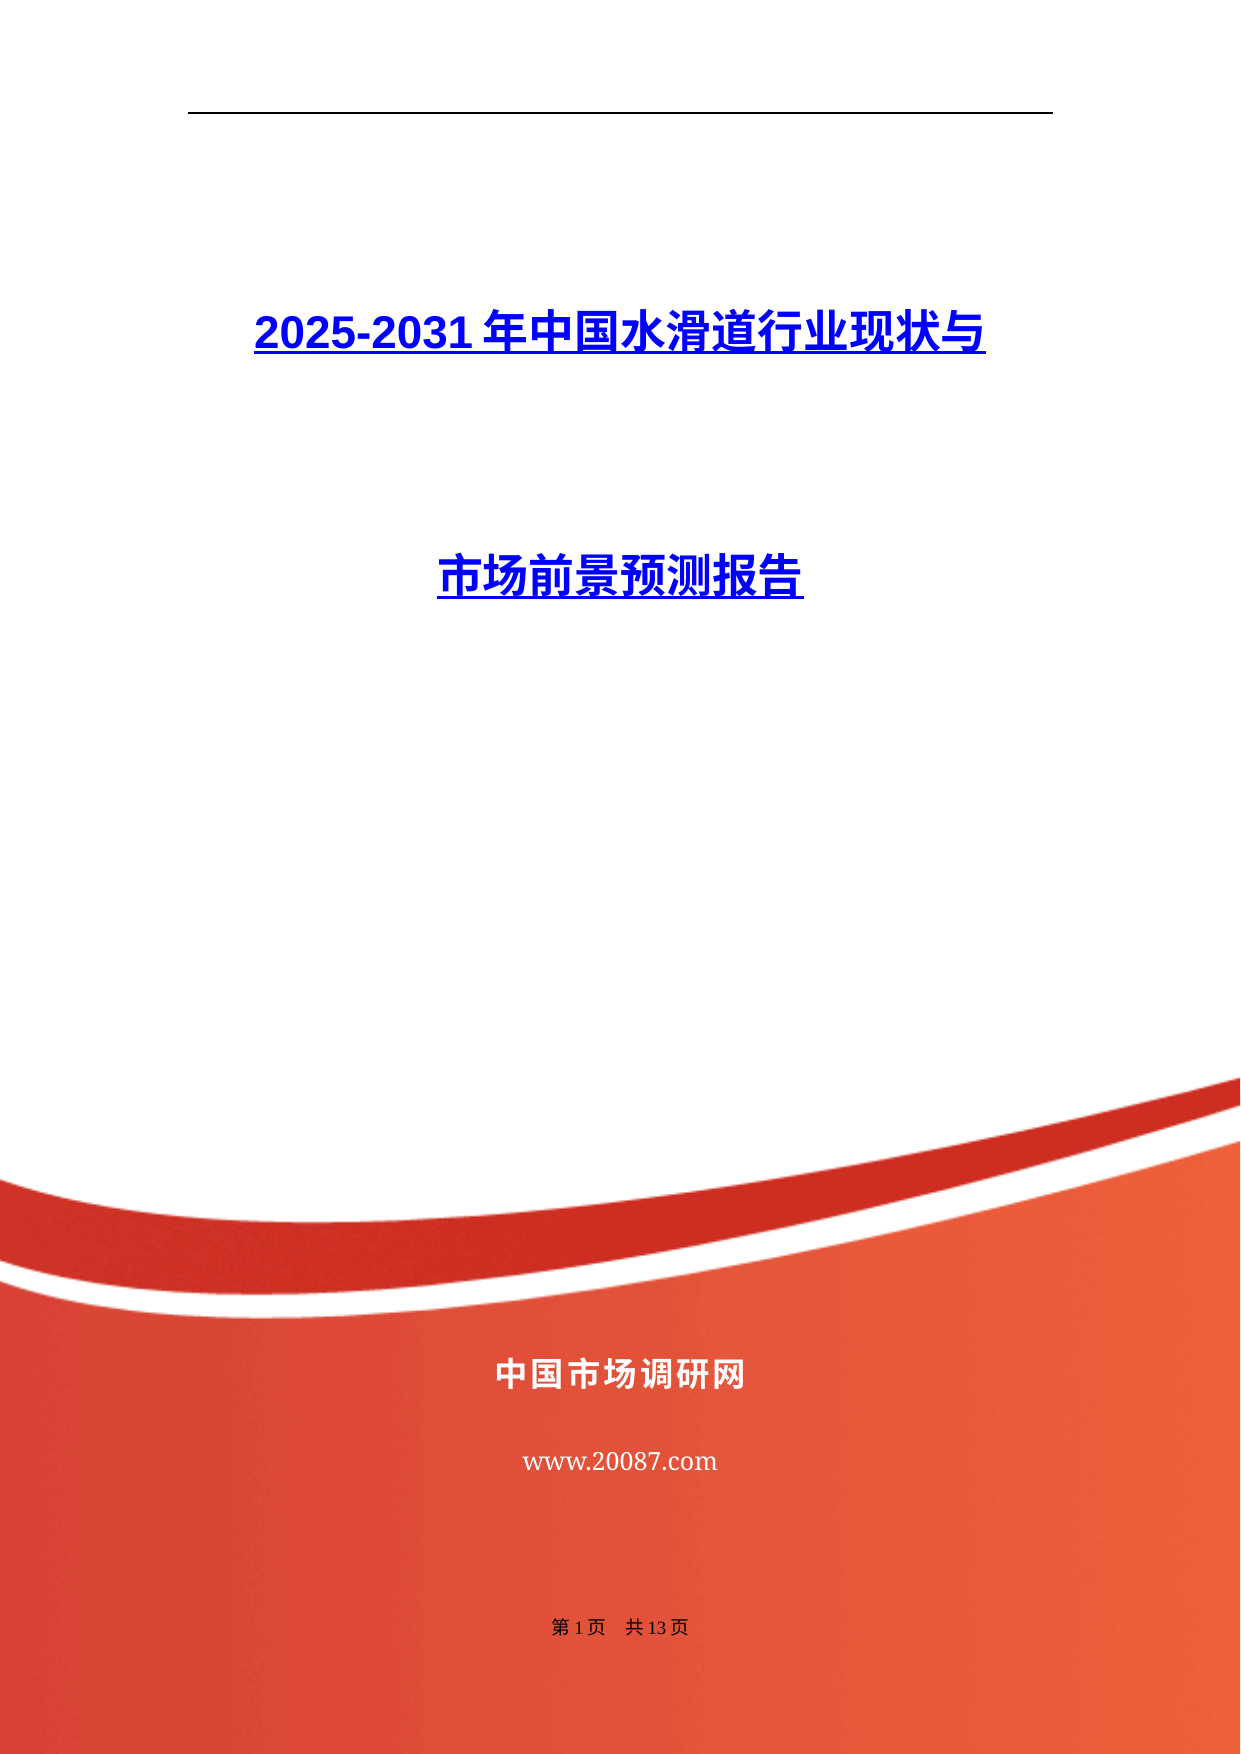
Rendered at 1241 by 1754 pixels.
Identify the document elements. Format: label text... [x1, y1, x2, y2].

picture [0, 1006, 1241, 1754]
table_header 2025-2031年中国水滑道行业现状与市场前景预测报告 [188, 207, 1053, 773]
subtitle 中国市场调研网 [187, 1339, 1053, 1404]
text www.20087.com [187, 1428, 1053, 1493]
